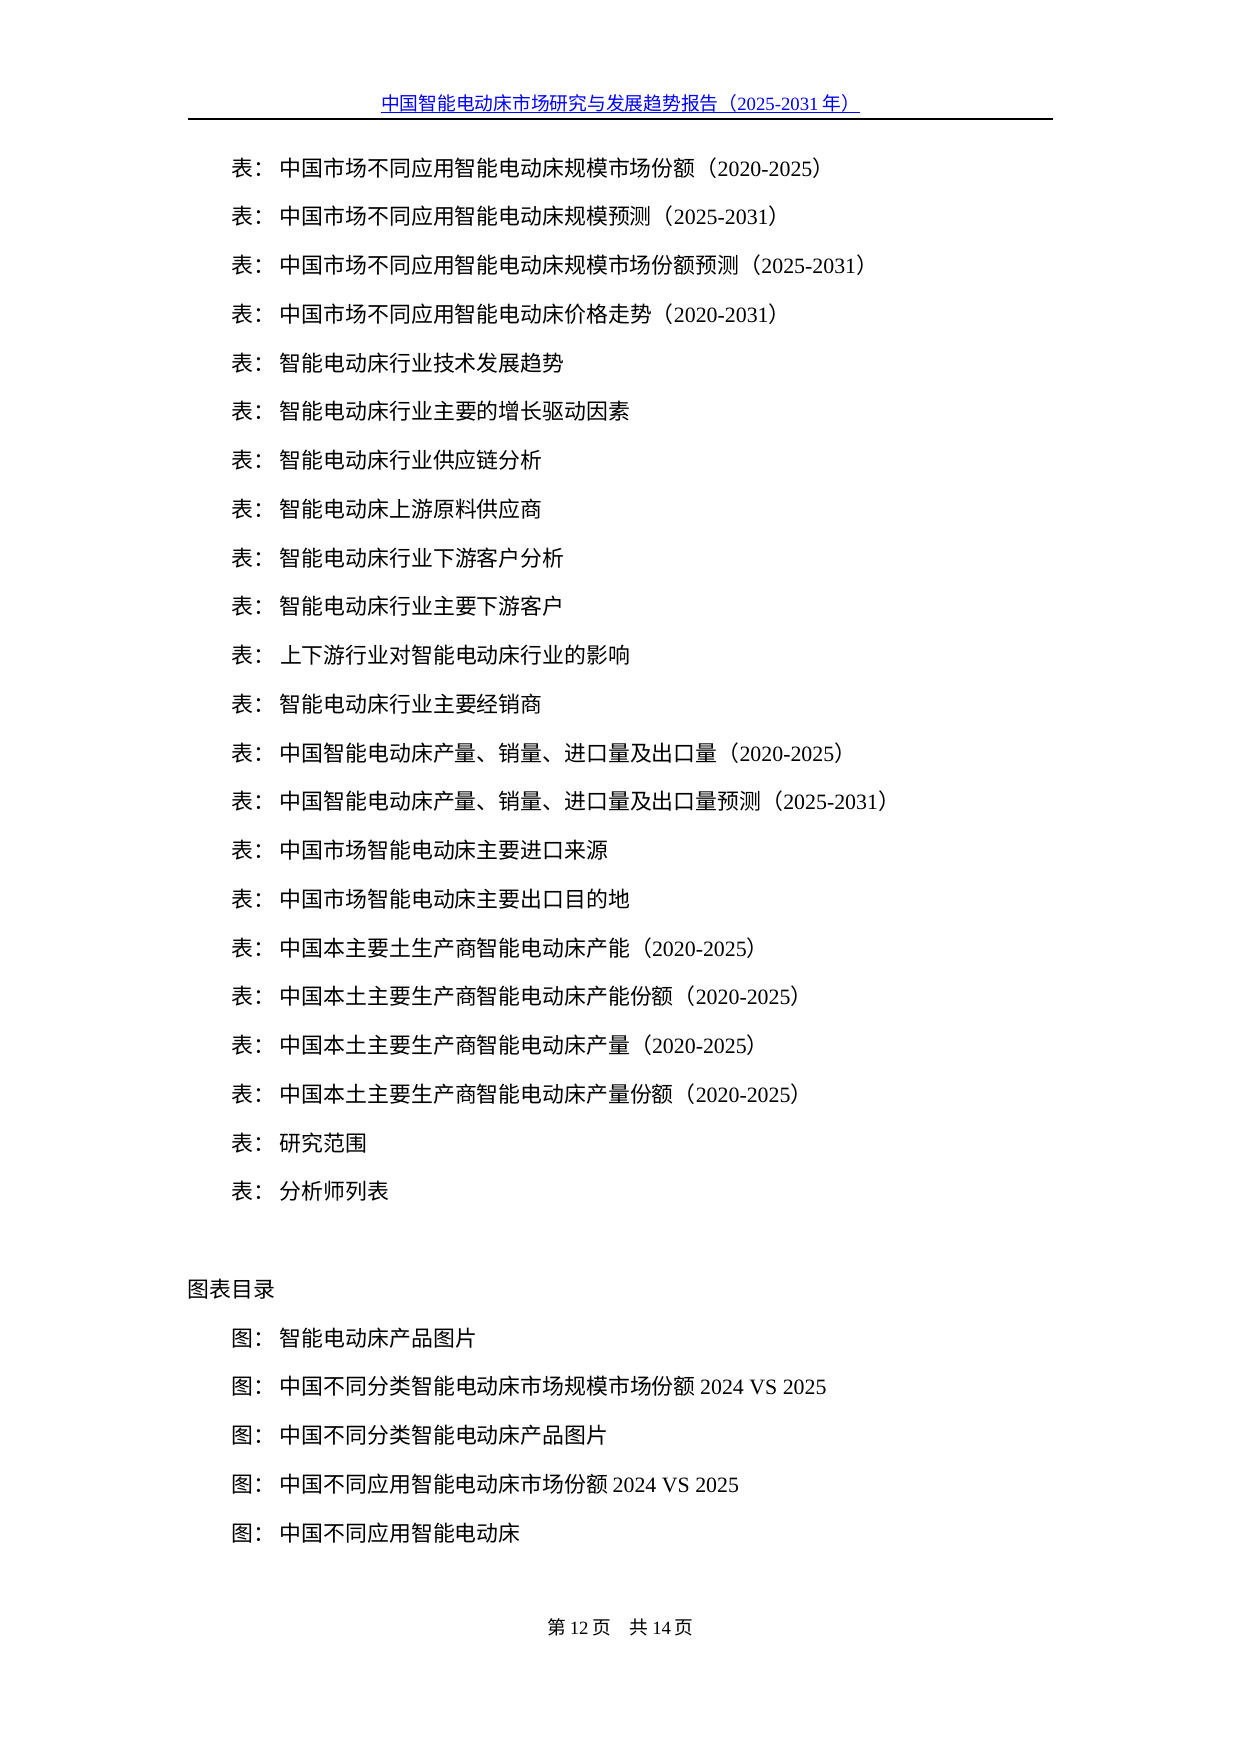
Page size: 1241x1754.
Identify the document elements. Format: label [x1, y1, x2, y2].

text [187, 150, 1053, 1548]
